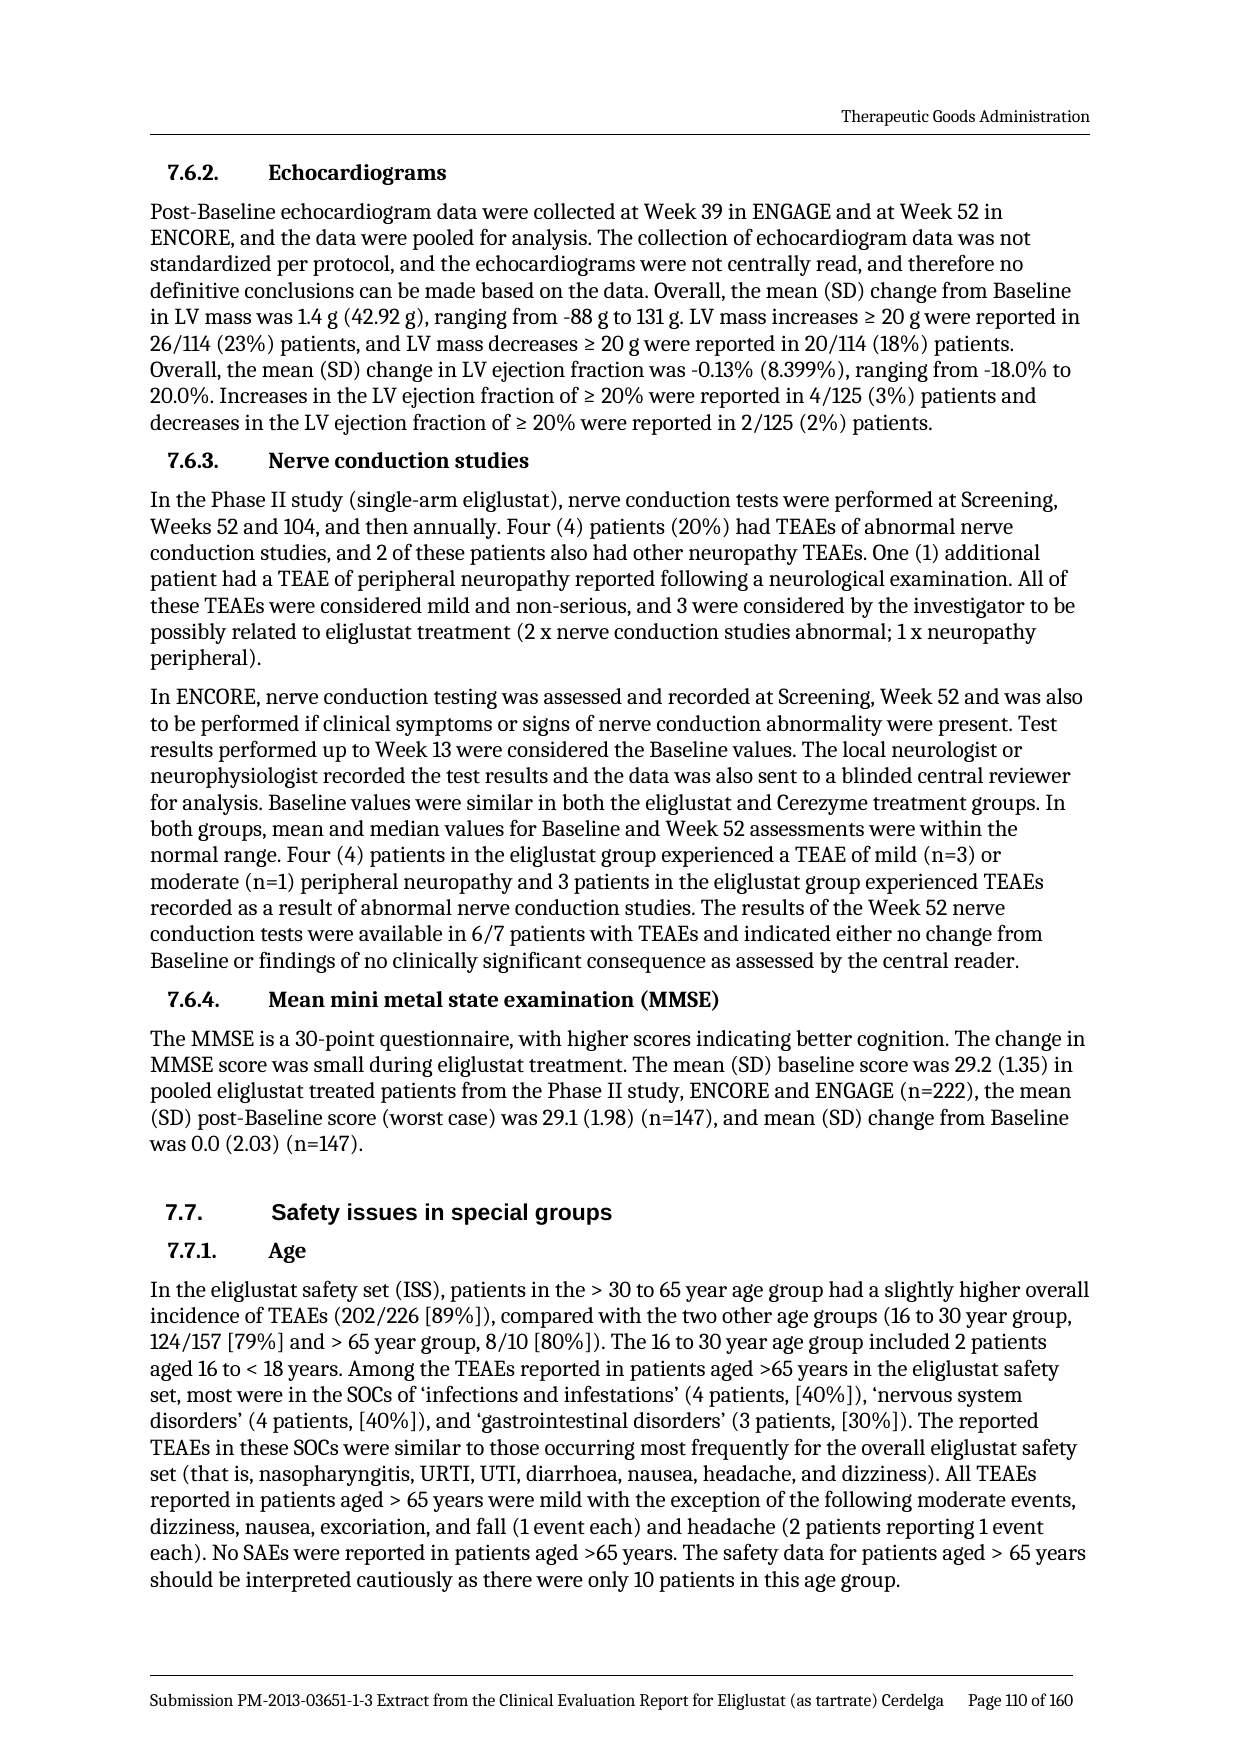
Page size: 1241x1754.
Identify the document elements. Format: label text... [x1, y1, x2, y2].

text Post-Baseline echocardiogram data were collected at Week 39 in ENGAGE and at Week 52 in ENCORE, and the data were pooled for analysis. The collection of echocardiogram data was not standardized per protocol, and the echocardiograms were not centrally read, and therefore no definitive conclusions can be made based on the data. Overall, the mean (SD) change from Baseline in LV mass was 1.4 g (42.92 g), ranging from -88 g to 131 g. LV mass increases ≥ 20 g were reported in 26/114 (23%) patients, and LV mass decreases ≥ 20 g were reported in 20/114 (18%) patients. Overall, the mean (SD) change in LV ejection fraction was -0.13% (8.399%), ranging from -18.0% to 20.0%. Increases in the LV ejection fraction of ≥ 20% were reported in 4/125 (3%) patients and decreases in the LV ejection fraction of ≥ 20% were reported in 2/125 (2%) patients. [150, 198, 1090, 436]
subtitle Mean mini metal state examination (MMSE) [168, 986, 1090, 1013]
text In the Phase II study (single-arm eliglustat), nerve conduction tests were performed at Screening, Weeks 52 and 104, and then annually. Four (4) patients (20%) had TEAEs of abnormal nerve conduction studies, and 2 of these patients also had other neuropathy TEAEs. One (1) additional patient had a TEAE of peripheral neuropathy reported following a neurological examination. All of these TEAEs were considered mild and non-serious, and 3 were considered by the investigator to be possibly related to eliglustat treatment (2 x nerve conduction studies abnormal; 1 x neuropathy peripheral). [150, 487, 1090, 672]
subtitle Echocardiograms [168, 160, 1090, 186]
text The MMSE is a 30-point questionnaire, with higher scores indicating better cognition. The change in MMSE score was small during eliglustat treatment. The mean (SD) baseline score was 29.2 (1.35) in pooled eliglustat treated patients from the Phase II study, ENCORE and ENGAGE (n=222), the mean (SD) post-Baseline score (worst case) was 29.1 (1.98) (n=147), and mean (SD) change from Baseline was 0.0 (2.03) (n=147). [150, 1025, 1090, 1157]
text In ENCORE, nerve conduction testing was assessed and recorded at Screening, Week 52 and was also to be performed if clinical symptoms or signs of nerve conduction abnormality were present. Test results performed up to Week 13 were considered the Baseline values. The local neurologist or neurophysiologist recorded the test results and the data was also sent to a blinded central reviewer for analysis. Baseline values were similar in both the eliglustat and Cerezyme treatment groups. In both groups, mean and median values for Baseline and Week 52 assessments were within the normal range. Four (4) patients in the eliglustat group experienced a TEAE of mild (n=3) or moderate (n=1) peripheral neuropathy and 3 patients in the eliglustat group experienced TEAEs recorded as a result of abnormal nerve conduction studies. The results of the Week 52 nerve conduction tests were available in 6/7 patients with TEAEs and indicated either no change from Baseline or findings of no clinically significant consequence as assessed by the central reader. [150, 684, 1090, 974]
subtitle Nerve conduction studies [168, 448, 1090, 474]
text In the eliglustat safety set (ISS), patients in the > 30 to 65 year age group had a slightly higher overall incidence of TEAEs (202/226 [89%]), compared with the two other age groups (16 to 30 year group, 124/157 [79%] and > 65 year group, 8/10 [80%]). The 16 to 30 year age group included 2 patients aged 16 to < 18 years. Among the TEAEs reported in patients aged >65 years in the eliglustat safety set, most were in the SOCs of ‘infections and infestations’ (4 patients, [40%]), ‘nervous system disorders’ (4 patients, [40%]), and ‘gastrointestinal disorders’ (3 patients, [30%]). The reported TEAEs in these SOCs were similar to those occurring most frequently for the overall eliglustat safety set (that is, nasopharyngitis, URTI, UTI, diarrhoea, nausea, headache, and dizziness). All TEAEs reported in patients aged > 65 years were mild with the exception of the following moderate events, dizziness, nausea, excoriation, and fall (1 event each) and headache (2 patients reporting 1 event each). No SAEs were reported in patients aged >65 years. The safety data for patients aged > 65 years should be interpreted cautiously as there were only 10 patients in this age group. [150, 1276, 1090, 1593]
subtitle Safety issues in special groups [165, 1199, 1090, 1225]
subtitle Age [168, 1238, 1090, 1264]
